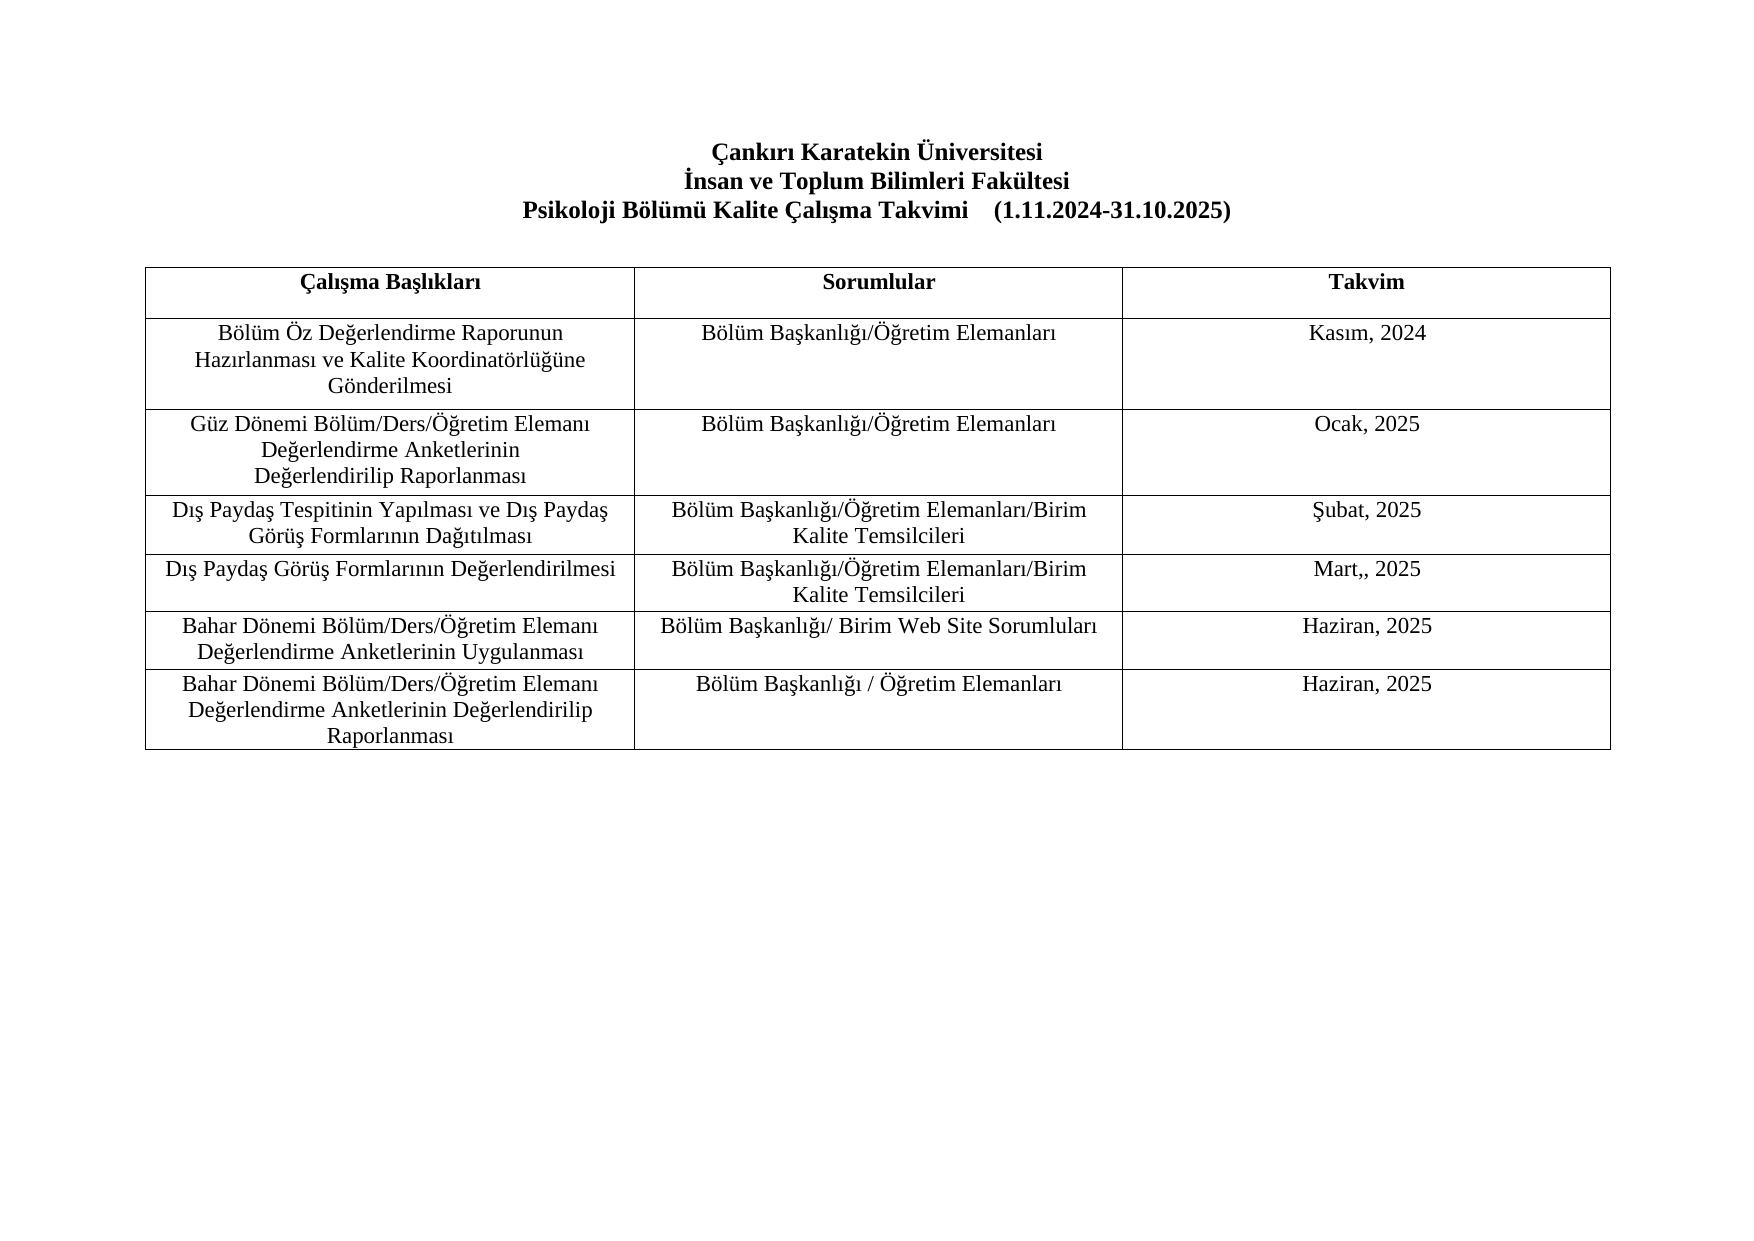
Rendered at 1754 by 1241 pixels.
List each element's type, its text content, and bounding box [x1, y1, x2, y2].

table_cell Kasım, 2024 [1123, 319, 1610, 409]
table_cell Bahar Dönemi Bölüm/Ders/Öğretim Elemanı Değerlendirme Anketlerinin Uygulanması [146, 612, 634, 669]
table_cell Mart,, 2025 [1123, 555, 1610, 611]
table_header Takvim [1123, 268, 1610, 318]
table_cell Bölüm Başkanlığı/Öğretim Elemanları [635, 319, 1122, 409]
table_cell Bölüm Öz Değerlendirme Raporunun Hazırlanması ve Kalite Koordinatörlüğüne Gönderilmesi [146, 319, 634, 409]
table_cell Bölüm Başkanlığı/Öğretim Elemanları [635, 410, 1122, 495]
table_cell Dış Paydaş Görüş Formlarının Değerlendirilmesi [146, 555, 634, 611]
table_cell Haziran, 2025 [1123, 670, 1610, 749]
table_cell Şubat, 2025 [1123, 496, 1610, 554]
table_header Sorumlular [635, 268, 1122, 318]
table_cell Güz Dönemi Bölüm/Ders/Öğretim Elemanı Değerlendirme Anketlerinin Değerlendirilip Raporlanması [146, 410, 634, 495]
table_cell Ocak, 2025 [1123, 410, 1610, 495]
table_cell Bölüm Başkanlığı/Öğretim Elemanları/Birim Kalite Temsilcileri [635, 496, 1122, 554]
text Çankırı Karatekin Üniversitesi [473, 137, 1281, 166]
table_cell Bölüm Başkanlığı/ Birim Web Site Sorumluları [635, 612, 1122, 669]
table_cell Bahar Dönemi Bölüm/Ders/Öğretim Elemanı Değerlendirme Anketlerinin Değerlendirilip Raporlanması [146, 670, 634, 749]
text İnsan ve Toplum Bilimleri Fakültesi [473, 166, 1280, 195]
table_header Çalışma Başlıkları [146, 268, 634, 318]
text Psikoloji Bölümü Kalite Çalışma Takvimi (1.11.2024-31.10.2025) [473, 195, 1280, 224]
table_cell Haziran, 2025 [1123, 612, 1610, 669]
table_cell Dış Paydaş Tespitinin Yapılması ve Dış Paydaş Görüş Formlarının Dağıtılması [146, 496, 634, 554]
table_cell Bölüm Başkanlığı/Öğretim Elemanları/Birim Kalite Temsilcileri [635, 555, 1122, 611]
table_cell Bölüm Başkanlığı / Öğretim Elemanları [635, 670, 1122, 749]
